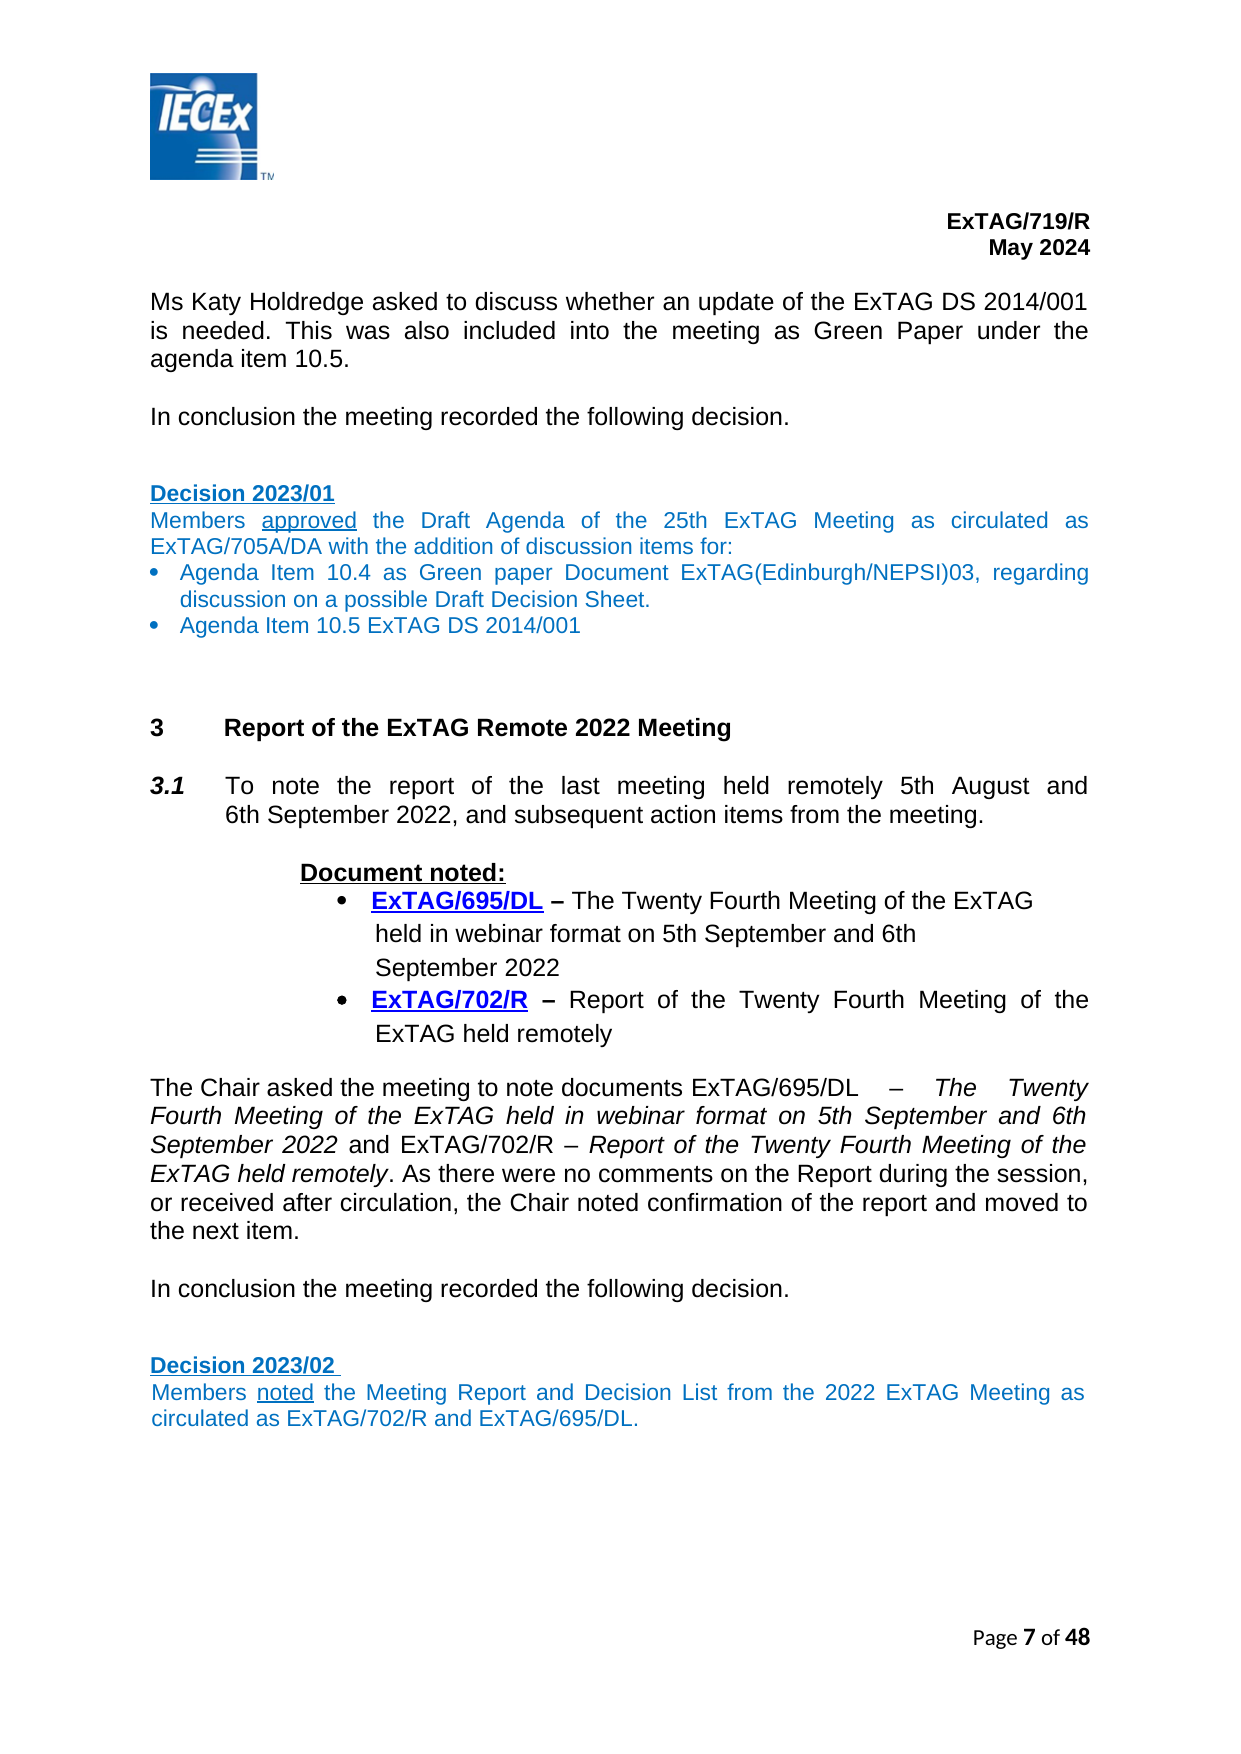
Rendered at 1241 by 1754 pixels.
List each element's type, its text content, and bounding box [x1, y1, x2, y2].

list ExTAG/702/R – Report of the Twenty Fourth Meeting of the ExTAG held remotely [337, 986, 1090, 1047]
text Ms Katy Holdredge asked to discuss whether an update of the ExTAG DS 2014/001 is needed. This was also included into the meeting as Green Paper under the agenda item 10.5. [150, 287, 1090, 373]
list held in webinar format on 5th September and 6th September 2022 [375, 919, 1090, 981]
text Members noted the Meeting Report and Decision List from the 2022 ExTAG Meeting as circulated as ExTAG/702/R and ExTAG/695/DL. [151, 1378, 1086, 1431]
list Agenda Item 10.5 ExTAG DS 2014/001 [150, 612, 1090, 638]
text The Chair asked the meeting to note documents ExTAG/695/DL – The Twenty Fourth Meeting of the ExTAG held in webinar format on 5th September and 6th September 2022 and ExTAG/702/R – Report of the Twenty Fourth Meeting of the ExTAG held remotely. As there were no comments on the Report during the session, or received after circulation, the Chair noted confirmation of the report and moved to the next item. [150, 1072, 1090, 1245]
picture [150, 73, 274, 180]
list Agenda Item 10.4 as Green paper Document ExTAG(Edinburgh/NEPSI)03, regarding discussion on a possible Draft Decision Sheet. [150, 559, 1090, 612]
list ExTAG/695/DL – The Twenty Fourth Meeting of the ExTAG [337, 886, 1090, 915]
text Document noted: [300, 858, 1090, 886]
text Members approved the Draft Agenda of the 25th ExTAG Meeting as circulated as ExTAG/705A/DA with the addition of discussion items for: [150, 507, 1090, 559]
text 3.1 To note the report of the last meeting held remotely 5th August and 6th September 2022, and subsequent action items from the meeting. [150, 771, 1090, 828]
text Decision 2023/02 [150, 1352, 1090, 1378]
text In conclusion the meeting recorded the following decision. [150, 402, 1090, 431]
text Decision 2023/01 [150, 480, 1090, 507]
text 3 Report of the ExTAG Remote 2022 Meeting [150, 713, 1090, 742]
text In conclusion the meeting recorded the following decision. [150, 1274, 1090, 1302]
